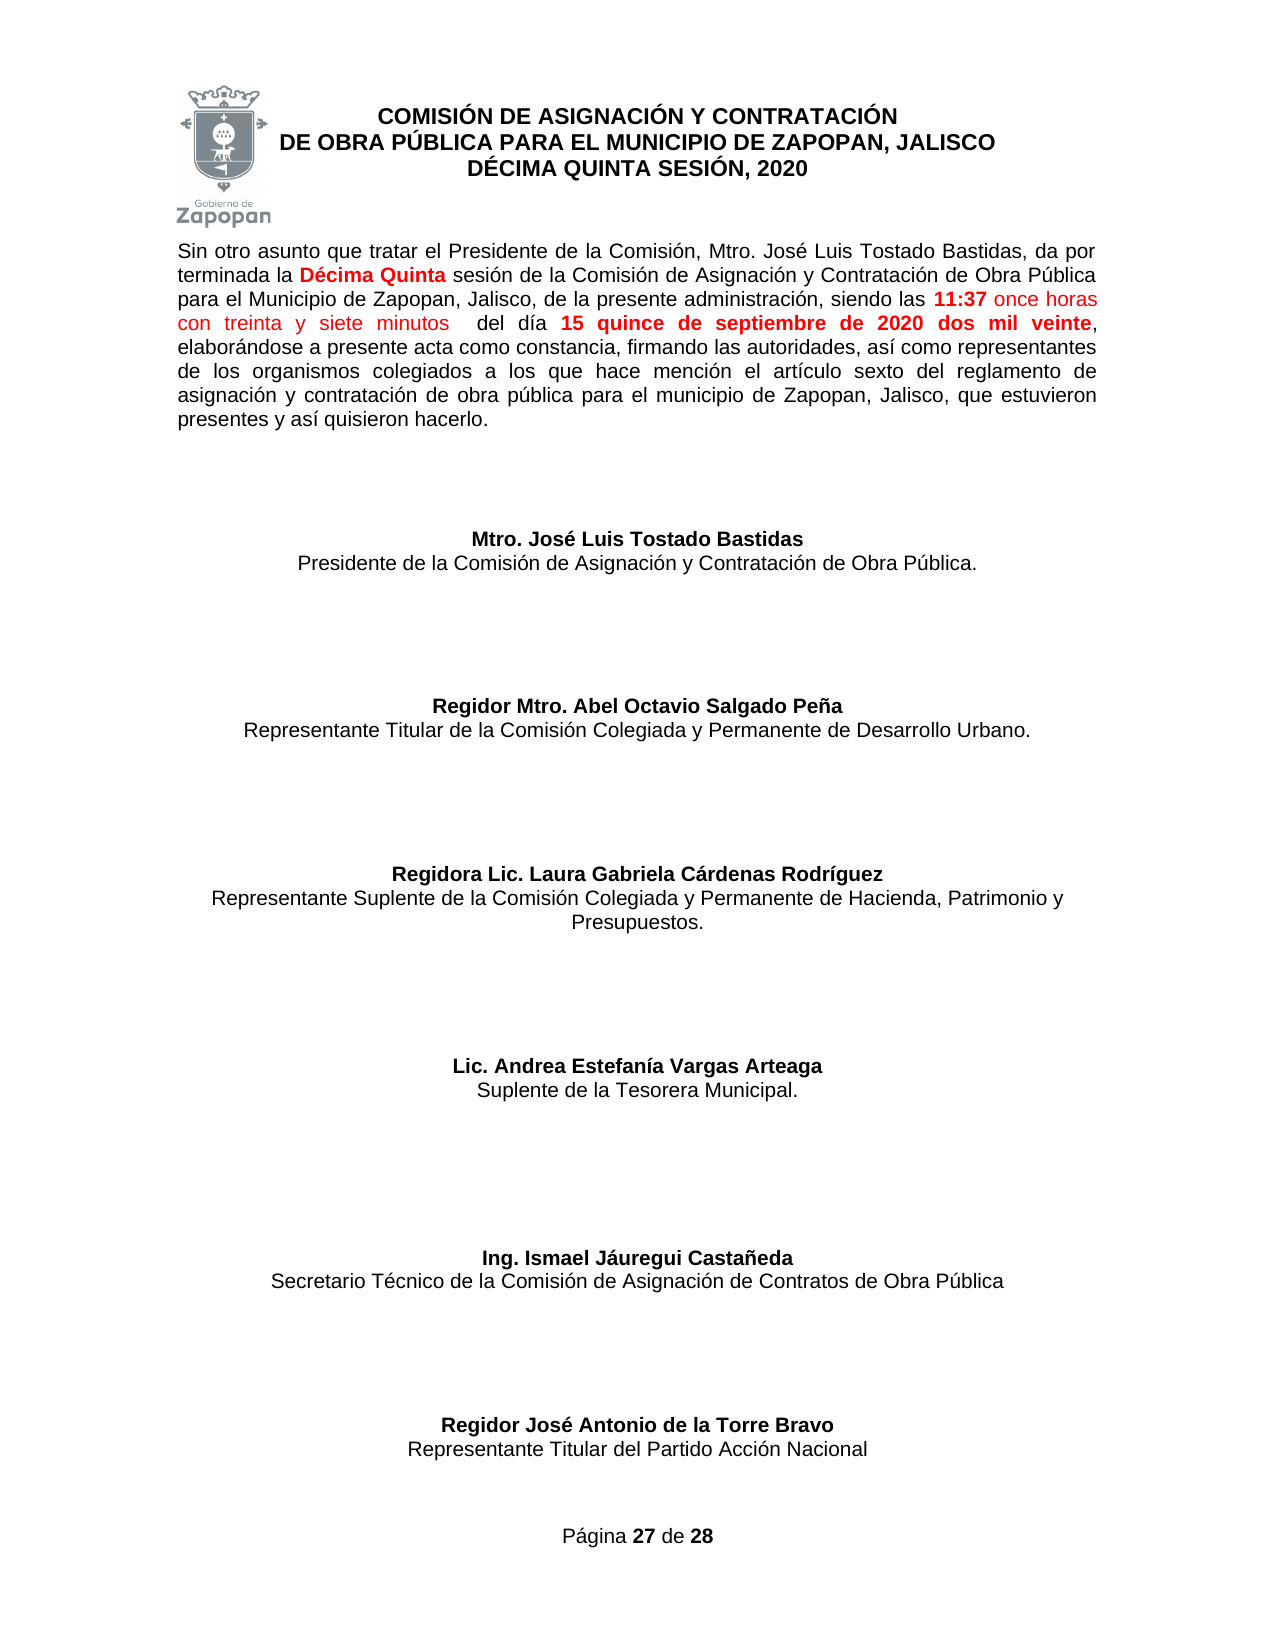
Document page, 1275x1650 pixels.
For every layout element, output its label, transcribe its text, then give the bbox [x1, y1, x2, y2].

text Regidor Mtro. Abel Octavio Salgado Peña [177, 694, 1098, 718]
picture [176, 85, 271, 228]
text Secretario Técnico de la Comisión de Asignación de Contratos de Obra Pública [177, 1269, 1098, 1293]
text Representante Suplente de la Comisión Colegiada y Permanente de Hacienda, Patrimonio y Presupuestos. [177, 886, 1098, 934]
text Representante Titular del Partido Acción Nacional [177, 1437, 1098, 1461]
text Representante Titular de la Comisión Colegiada y Permanente de Desarrollo Urbano. [177, 718, 1098, 742]
text Regidora Lic. Laura Gabriela Cárdenas Rodríguez [177, 862, 1098, 886]
text Presidente de la Comisión de Asignación y Contratación de Obra Pública. [177, 551, 1098, 574]
text Ing. Ismael Jáuregui Castañeda [177, 1245, 1098, 1269]
text Lic. Andrea Estefanía Vargas Arteaga [177, 1054, 1098, 1078]
text Sin otro asunto que tratar el Presidente de la Comisión, Mtro. José Luis Tostado Bastidas, da por terminada la Décima Quinta sesión de la Comisión de Asignación y Contratación de Obra Pública para el Municipio de Zapopan, Jalisco, de la presente administración, siendo las 11:37 once horas con treinta y siete minutos del día 15 quince de septiembre de 2020 dos mil veinte, elaborándose a presente acta como constancia, firmando las autoridades, así como representantes de los organismos colegiados a los que hace mención el artículo sexto del reglamento de asignación y contratación de obra pública para el municipio de Zapopan, Jalisco, que estuvieron presentes y así quisieron hacerlo. [177, 239, 1098, 431]
text Suplente de la Tesorera Municipal. [177, 1078, 1098, 1102]
text Regidor José Antonio de la Torre Bravo [177, 1413, 1098, 1437]
text Mtro. José Luis Tostado Bastidas [177, 527, 1098, 551]
